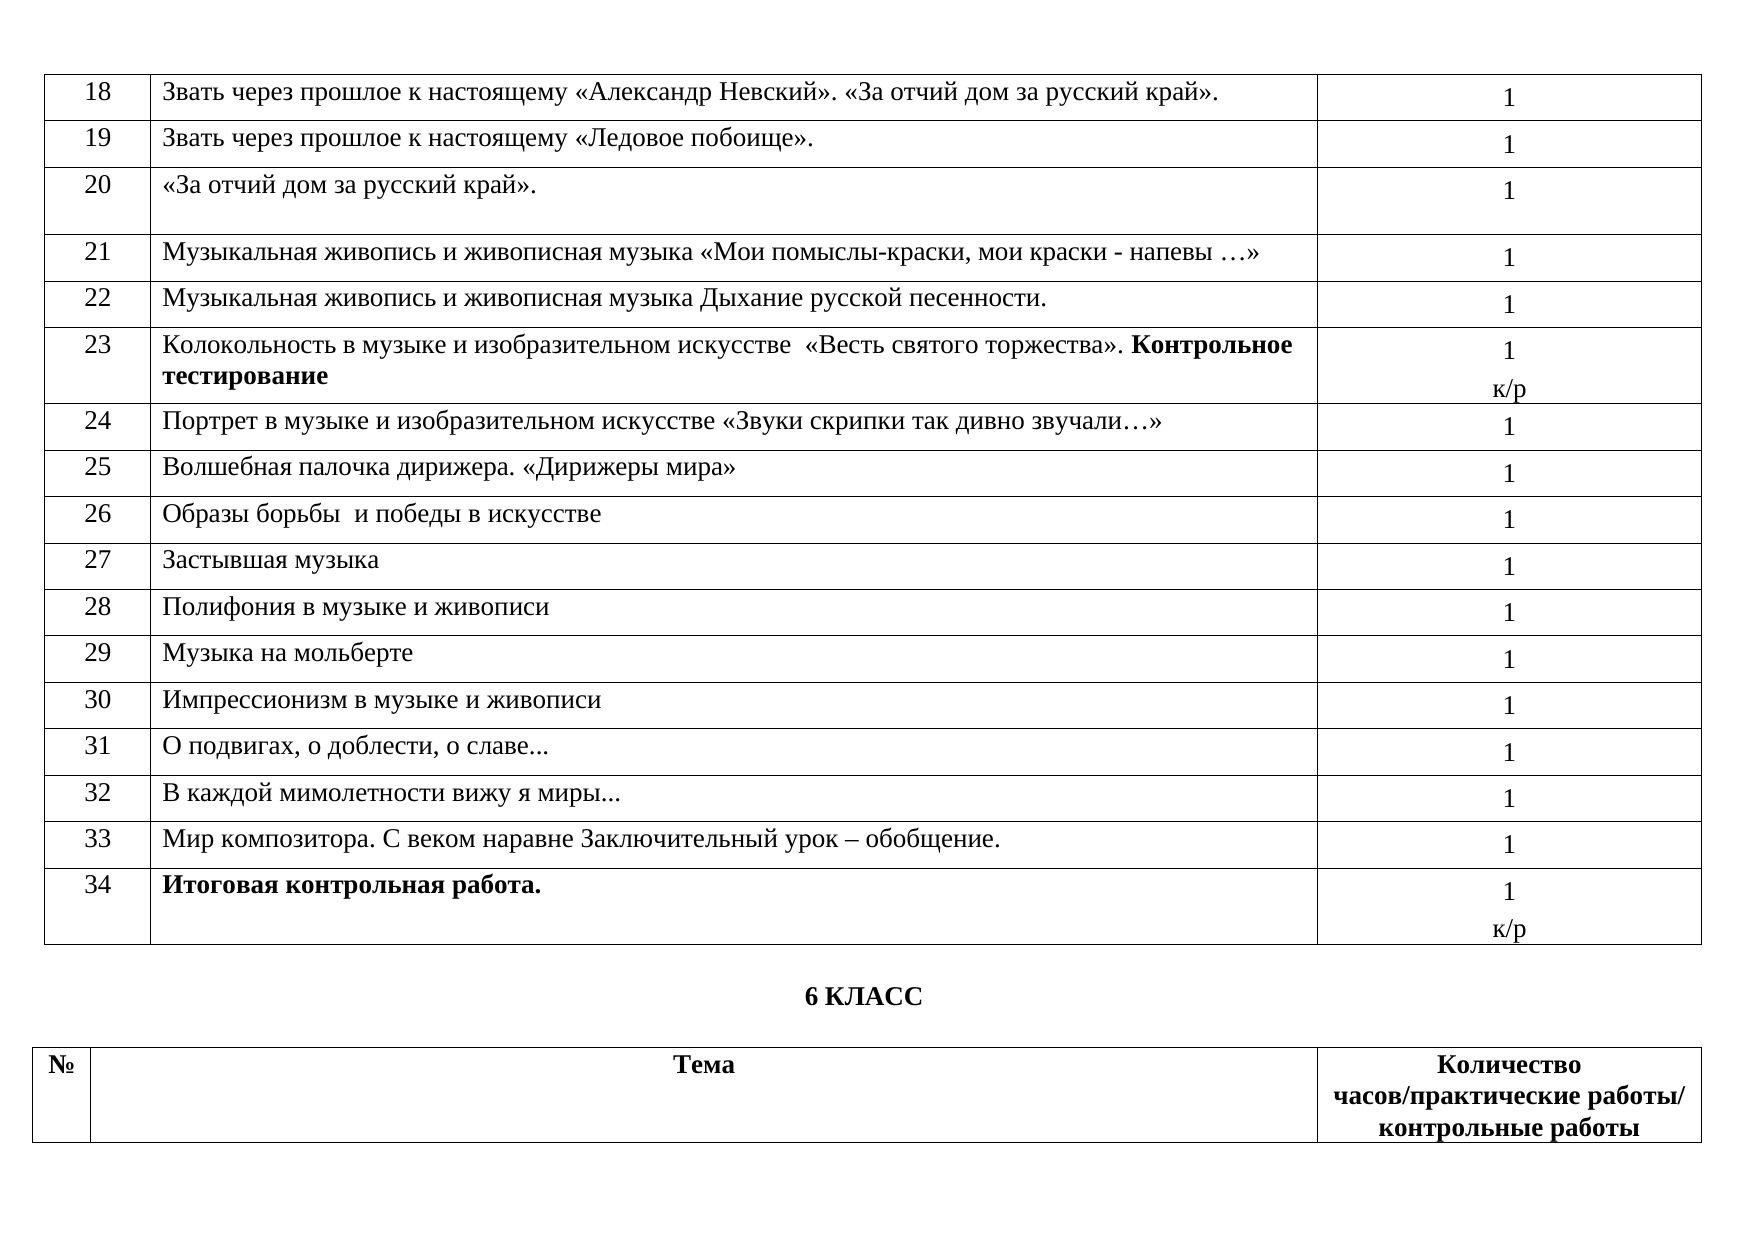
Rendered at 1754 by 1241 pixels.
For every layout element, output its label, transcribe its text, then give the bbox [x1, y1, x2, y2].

table_cell 23 [45, 328, 150, 403]
table_cell 25 [45, 451, 150, 496]
table_cell 1 [1318, 544, 1701, 589]
table_cell 1 к/р [1318, 328, 1701, 403]
table_cell 31 [45, 729, 150, 775]
table_cell 30 [45, 683, 150, 728]
table_cell 28 [45, 590, 150, 635]
table_cell 1 [1318, 121, 1701, 167]
table_cell 1 к/р [1318, 869, 1701, 944]
table_cell 1 [1318, 404, 1701, 449]
table_cell 18 [45, 75, 150, 120]
table_cell Звать через прошлое к настоящему «Александр Невский». «За отчий дом за русский край». [151, 75, 1317, 120]
table_cell 29 [45, 636, 150, 682]
table_cell 1 [1318, 497, 1701, 542]
table_cell Музыкальная живопись и живописная музыка «Мои помыслы-краски, мои краски - напевы …» [151, 235, 1317, 281]
table_cell Портрет в музыке и изобразительном искусстве «Звуки скрипки так дивно звучали…» [151, 404, 1317, 449]
table_cell Образы борьбы и победы в искусстве [151, 497, 1317, 542]
table_cell 34 [45, 869, 150, 944]
table_cell Импрессионизм в музыке и живописи [151, 683, 1317, 728]
table_cell Звать через прошлое к настоящему «Ледовое побоище». [151, 121, 1317, 167]
table_cell 1 [1318, 235, 1701, 281]
table_cell 1 [1318, 822, 1701, 868]
table_cell О подвигах, о доблести, о славе... [151, 729, 1317, 775]
table_cell Полифония в музыке и живописи [151, 590, 1317, 635]
table_cell Мир композитора. С веком наравне Заключительный урок – обобщение. [151, 822, 1317, 868]
table_cell 32 [45, 776, 150, 821]
table_cell 26 [45, 497, 150, 542]
table_cell 1 [1318, 636, 1701, 682]
table_cell 24 [45, 404, 150, 449]
table_cell 22 [45, 282, 150, 327]
table_cell В каждой мимолетности вижу я миры... [151, 776, 1317, 821]
table_cell 1 [1318, 590, 1701, 635]
table_cell 1 [1318, 282, 1701, 327]
table_cell Волшебная палочка дирижера. «Дирижеры мира» [151, 451, 1317, 496]
table_cell Музыкальная живопись и живописная музыка Дыхание русской песенности. [151, 282, 1317, 327]
table_header Количество часов/практические работы/ контрольные работы [1318, 1048, 1701, 1142]
table_cell Музыка на мольберте [151, 636, 1317, 682]
table_cell 1 [1318, 451, 1701, 496]
table_cell 20 [45, 168, 150, 234]
table_cell Колокольность в музыке и изобразительном искусстве «Весть святого торжества». Контрольное тестирование [151, 328, 1317, 403]
table_cell «За отчий дом за русский край». [151, 168, 1317, 234]
table_header № [33, 1048, 90, 1142]
table_cell Застывшая музыка [151, 544, 1317, 589]
table_cell 1 [1318, 683, 1701, 728]
table_cell 1 [1318, 776, 1701, 821]
table_cell 1 [1318, 75, 1701, 120]
table_cell 1 [1318, 168, 1701, 234]
table_cell 19 [45, 121, 150, 167]
table_cell 27 [45, 544, 150, 589]
table_cell 21 [45, 235, 150, 281]
table_cell Итоговая контрольная работа. [151, 869, 1317, 944]
table_cell 1 [1318, 729, 1701, 775]
text 6 КЛАСС [44, 980, 1683, 1012]
table_cell 33 [45, 822, 150, 868]
table_header Тема [91, 1048, 1317, 1142]
